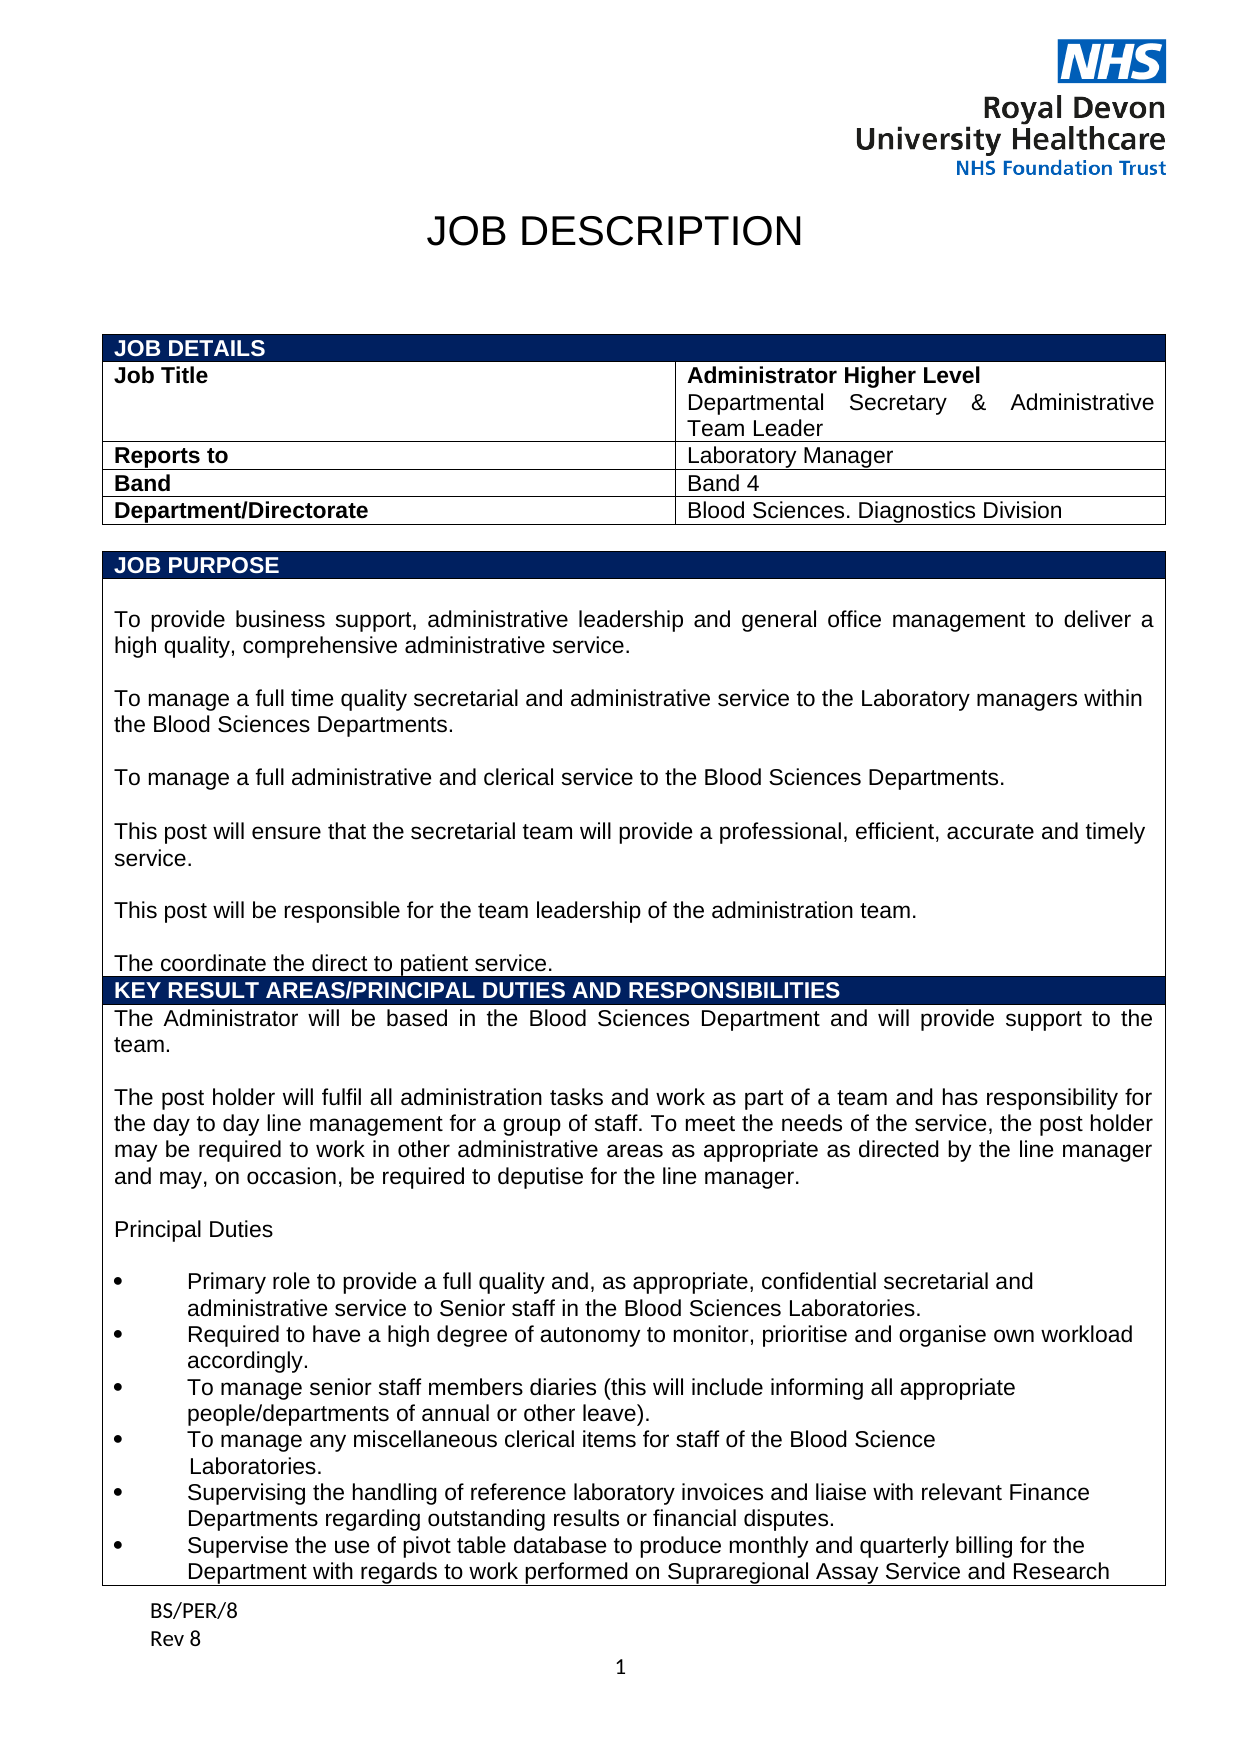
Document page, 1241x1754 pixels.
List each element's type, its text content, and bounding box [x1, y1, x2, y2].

table_cell Blood Sciences. Diagnostics Division [676, 497, 1165, 523]
table_cell Administrator Higher Level Departmental Secretary & Administrative Team Leader [676, 362, 1165, 441]
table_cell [103, 1005, 1165, 1584]
text JOB DESCRIPTION [91, 207, 1139, 255]
table_cell Department/Directorate [103, 497, 675, 523]
table_cell Band [103, 470, 675, 496]
table_cell Band 4 [676, 470, 1165, 496]
table_header JOB PURPOSE [103, 552, 1165, 578]
table_cell Job Title [103, 362, 675, 441]
table_cell Laboratory Manager [676, 442, 1165, 469]
table_header JOB DETAILS [103, 335, 1165, 361]
table_cell KEY RESULT AREAS/PRINCIPAL DUTIES AND RESPONSIBILITIES [103, 977, 1165, 1004]
table_cell To provide business support, administrative leadership and general office management to deliver a high quality, comprehensive administrative service. To manage a full time quality secretarial and administrative service to the Laboratory managers within the Blood Sciences Departments. To manage a full administrative and clerical service to the Blood Sciences Departments. This post will ensure that the secretarial team will provide a professional, efficient, accurate and timely service. This post will be responsible for the team leadership of the administration team. The coordinate the direct to patient service. [103, 579, 1165, 976]
picture [837, 39, 1175, 180]
table_cell Reports to [103, 442, 675, 469]
